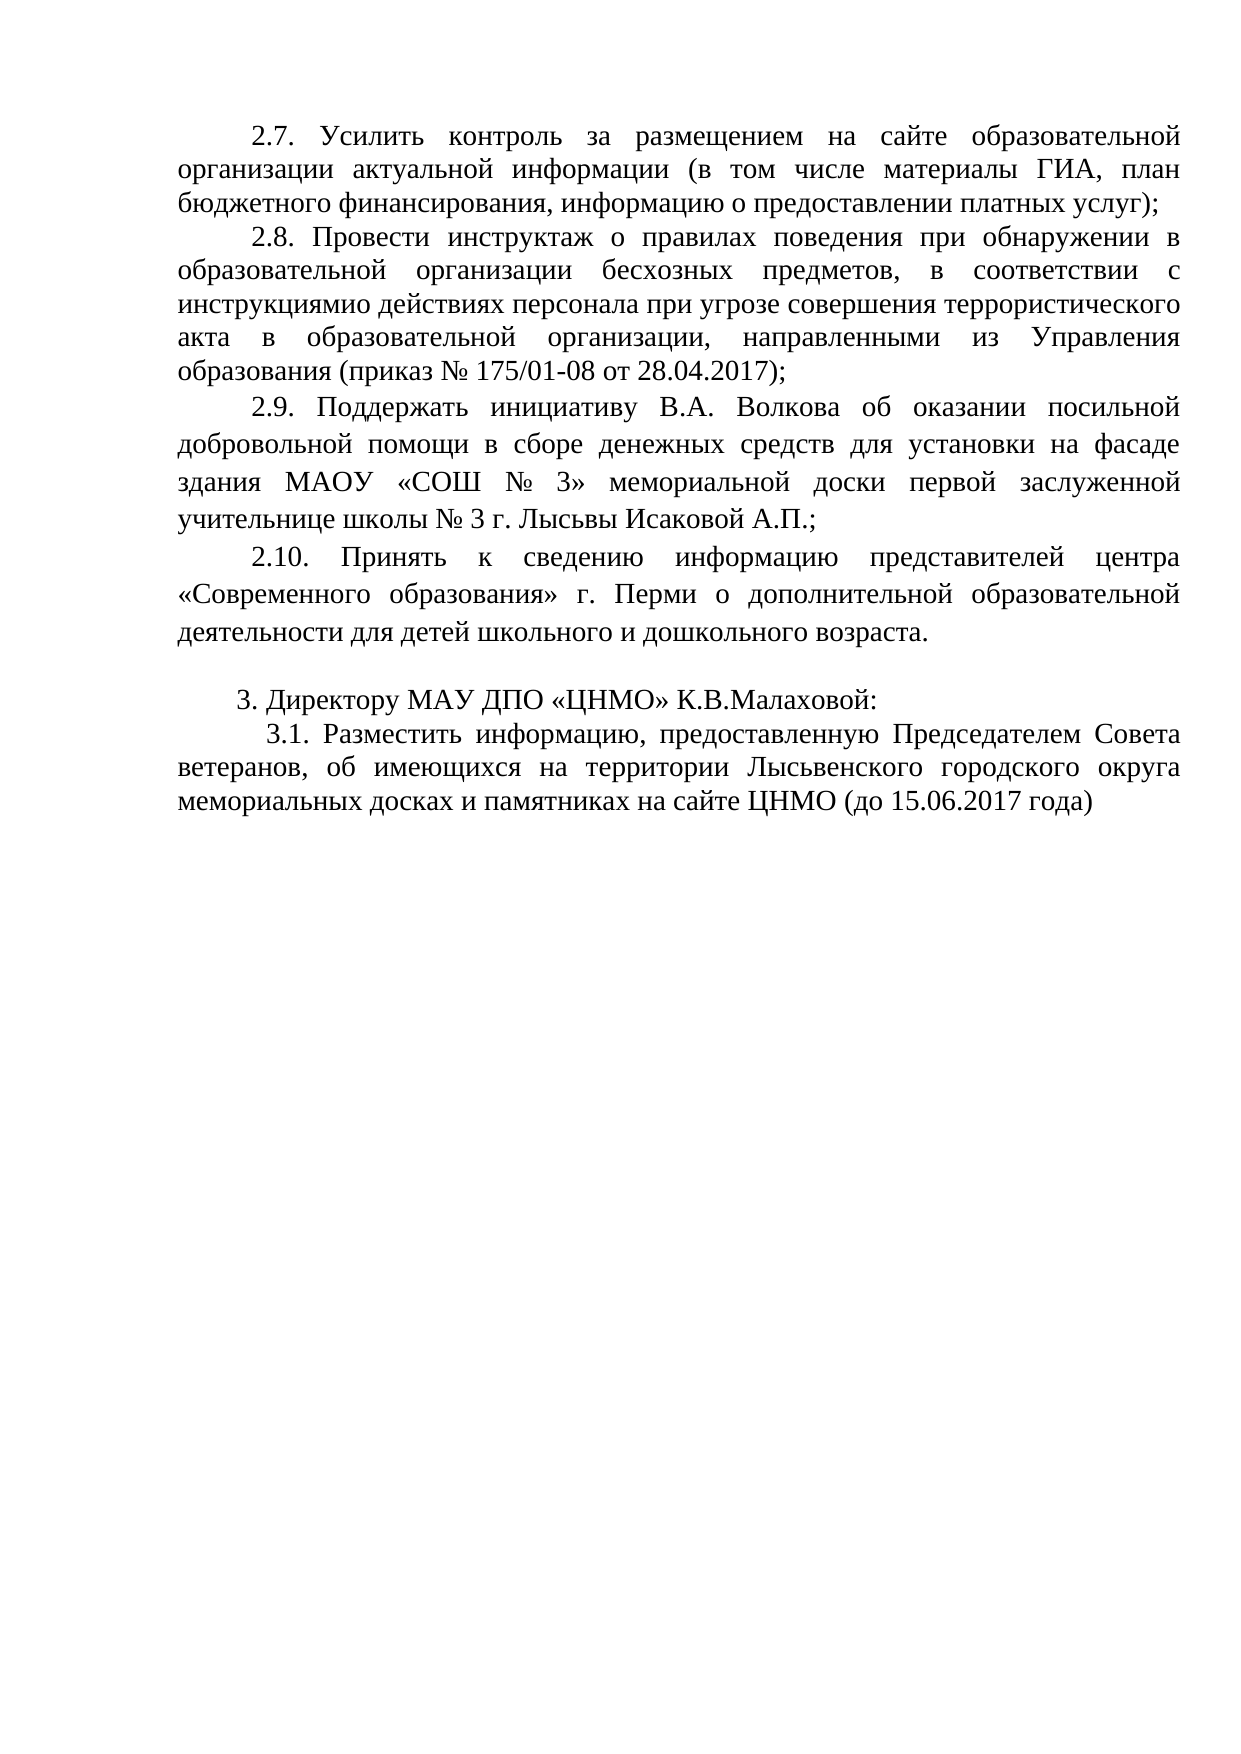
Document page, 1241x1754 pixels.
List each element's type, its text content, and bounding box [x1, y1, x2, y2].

text 2.10. Принять к сведению информацию представителей центра «Современного образования» г. Перми о дополнительной образовательной деятельности для детей школьного и дошкольного возраста. [177, 536, 1181, 649]
text 2.8. Провести инструктаж о правилах поведения при обнаружении в образовательной организации бесхозных предметов, в соответствии с инструкциямио действиях персонала при угрозе совершения террористического акта в образовательной организации, направленными из Управления образования (приказ № 175/01-08 от 28.04.2017); [177, 219, 1181, 386]
text 2.7. Усилить контроль за размещением на сайте образовательной организации актуальной информации (в том числе материалы ГИА, план бюджетного финансирования, информацию о предоставлении платных услуг); [177, 118, 1181, 219]
list Директору МАУ ДПО «ЦНМО» К.В.Малаховой: [177, 682, 1181, 716]
text 2.9. Поддержать инициативу В.А. Волкова об оказании посильной добровольной помощи в сборе денежных средств для установки на фасаде здания МАОУ «СОШ № 3» мемориальной доски первой заслуженной учительнице школы № 3 г. Лысьвы Исаковой А.П.; [177, 386, 1181, 536]
text 3.1. Разместить информацию, предоставленную Председателем Совета ветеранов, об имеющихся на территории Лысьвенского городского округа мемориальных досках и памятниках на сайте ЦНМО (до 15.06.2017 года) [177, 716, 1181, 817]
